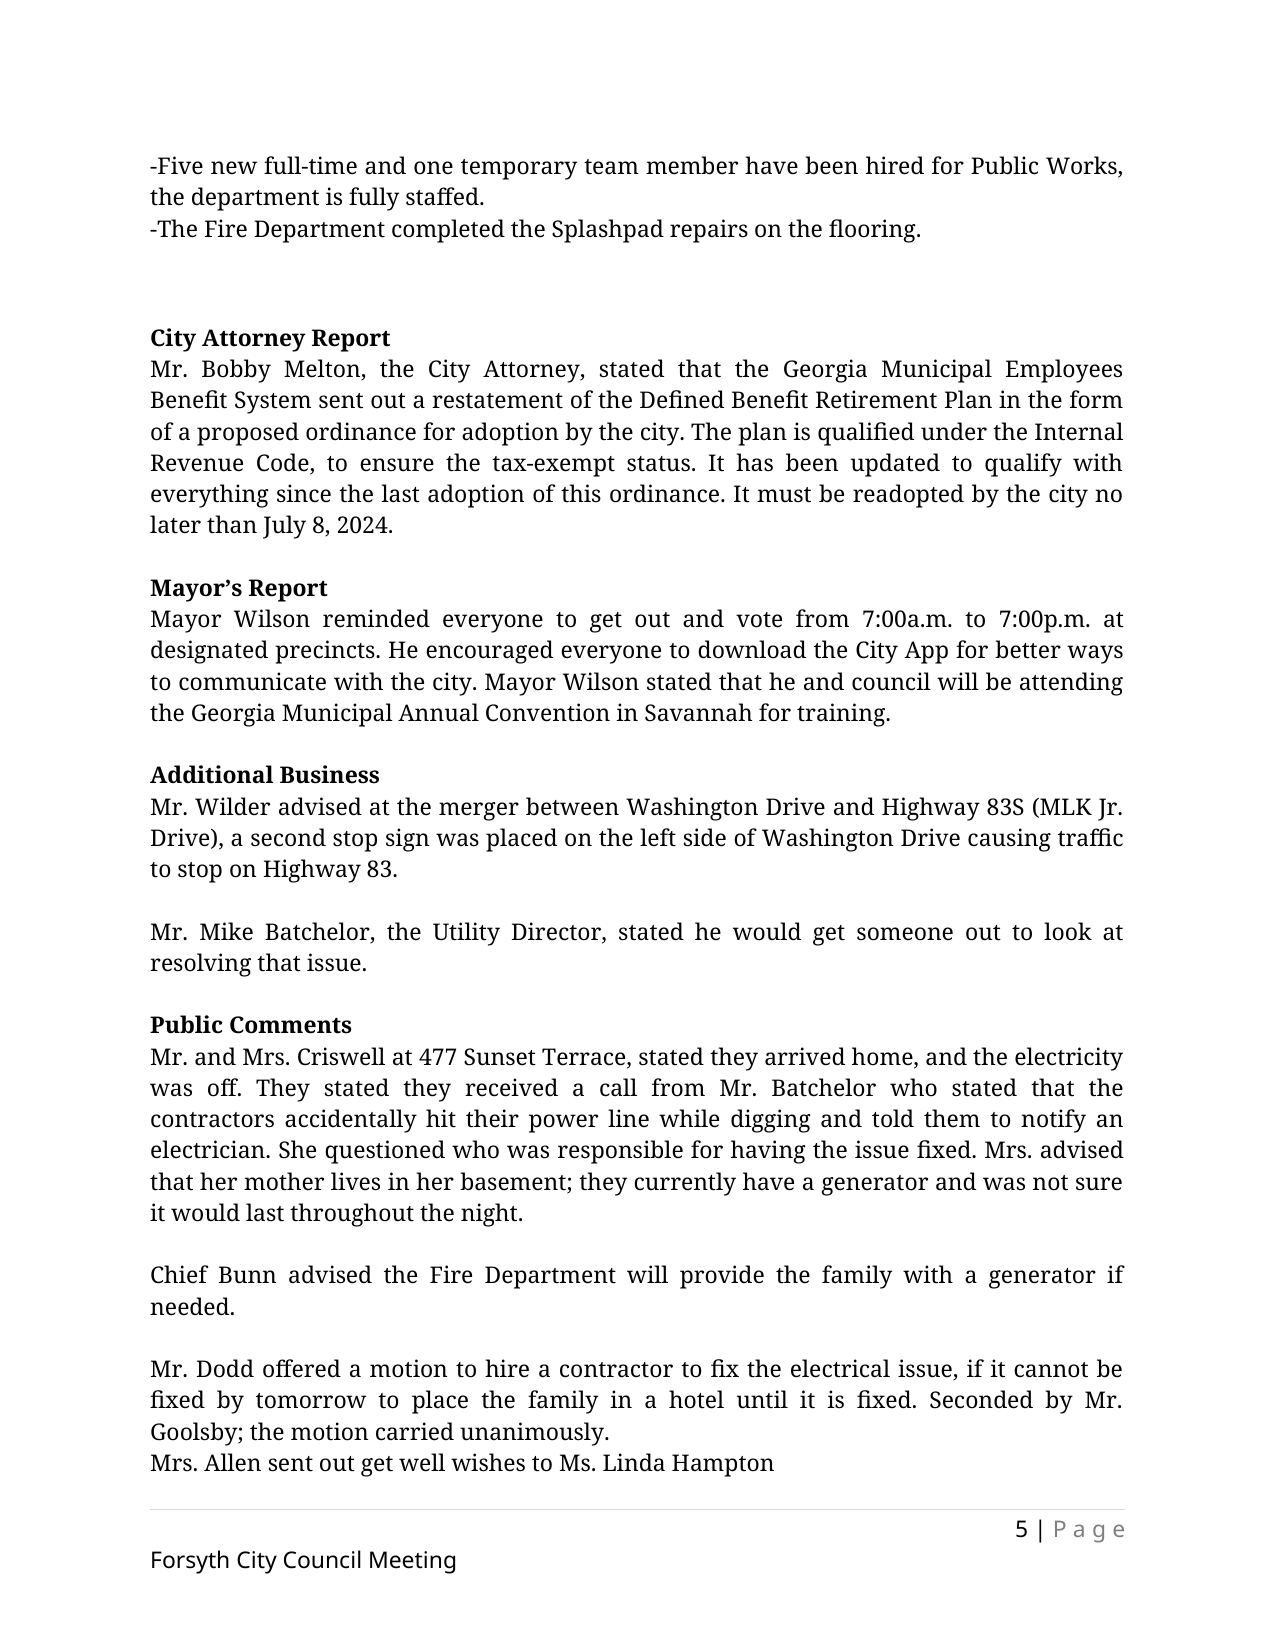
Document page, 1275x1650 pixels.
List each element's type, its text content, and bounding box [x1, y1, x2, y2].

text Mr. Dodd offered a motion to hire a contractor to fix the electrical issue, if it cannot be fixed by tomorrow to place the family in a hotel until it is fixed. Seconded by Mr. Goolsby; the motion carried unanimously. [150, 1353, 1125, 1447]
text Mr. and Mrs. Criswell at 477 Sunset Terrace, stated they arrived home, and the electricity was off. They stated they received a call from Mr. Batchelor who stated that the contractors accidentally hit their power line while digging and told them to notify an electrician. She questioned who was responsible for having the issue fixed. Mrs. advised that her mother lives in her basement; they currently have a generator and was not sure it would last throughout the night. [150, 1041, 1125, 1228]
text Mr. Wilder advised at the merger between Washington Drive and Highway 83S (MLK Jr. Drive), a second stop sign was placed on the left side of Washington Drive causing traffic to stop on Highway 83. [150, 791, 1125, 884]
text Mr. Bobby Melton, the City Attorney, stated that the Georgia Municipal Employees Benefit System sent out a restatement of the Defined Benefit Retirement Plan in the form of a proposed ordinance for adoption by the city. The plan is qualified under the Internal Revenue Code, to ensure the tax-exempt status. It has been updated to qualify with everything since the last adoption of this ordinance. It must be readopted by the city no later than July 8, 2024. [150, 353, 1125, 541]
text City Attorney Report [150, 322, 1125, 353]
text Additional Business [150, 759, 1125, 791]
text Mrs. Allen sent out get well wishes to Ms. Linda Hampton [150, 1447, 1125, 1478]
text Mr. Mike Batchelor, the Utility Director, stated he would get someone out to look at resolving that issue. [150, 916, 1125, 978]
text Mayor Wilson reminded everyone to get out and vote from 7:00a.m. to 7:00p.m. at designated precincts. He encouraged everyone to download the City App for better ways to communicate with the city. Mayor Wilson stated that he and council will be attending the Georgia Municipal Annual Convention in Savannah for training. [150, 603, 1125, 728]
text -The Fire Department completed the Splashpad repairs on the flooring. [150, 212, 1125, 244]
text Mayor’s Report [150, 572, 1125, 603]
text Public Comments [150, 1009, 1125, 1041]
text Chief Bunn advised the Fire Department will provide the family with a generator if needed. [150, 1259, 1125, 1322]
text -Five new full-time and one temporary team member have been hired for Public Works, the department is fully staffed. [150, 150, 1125, 212]
